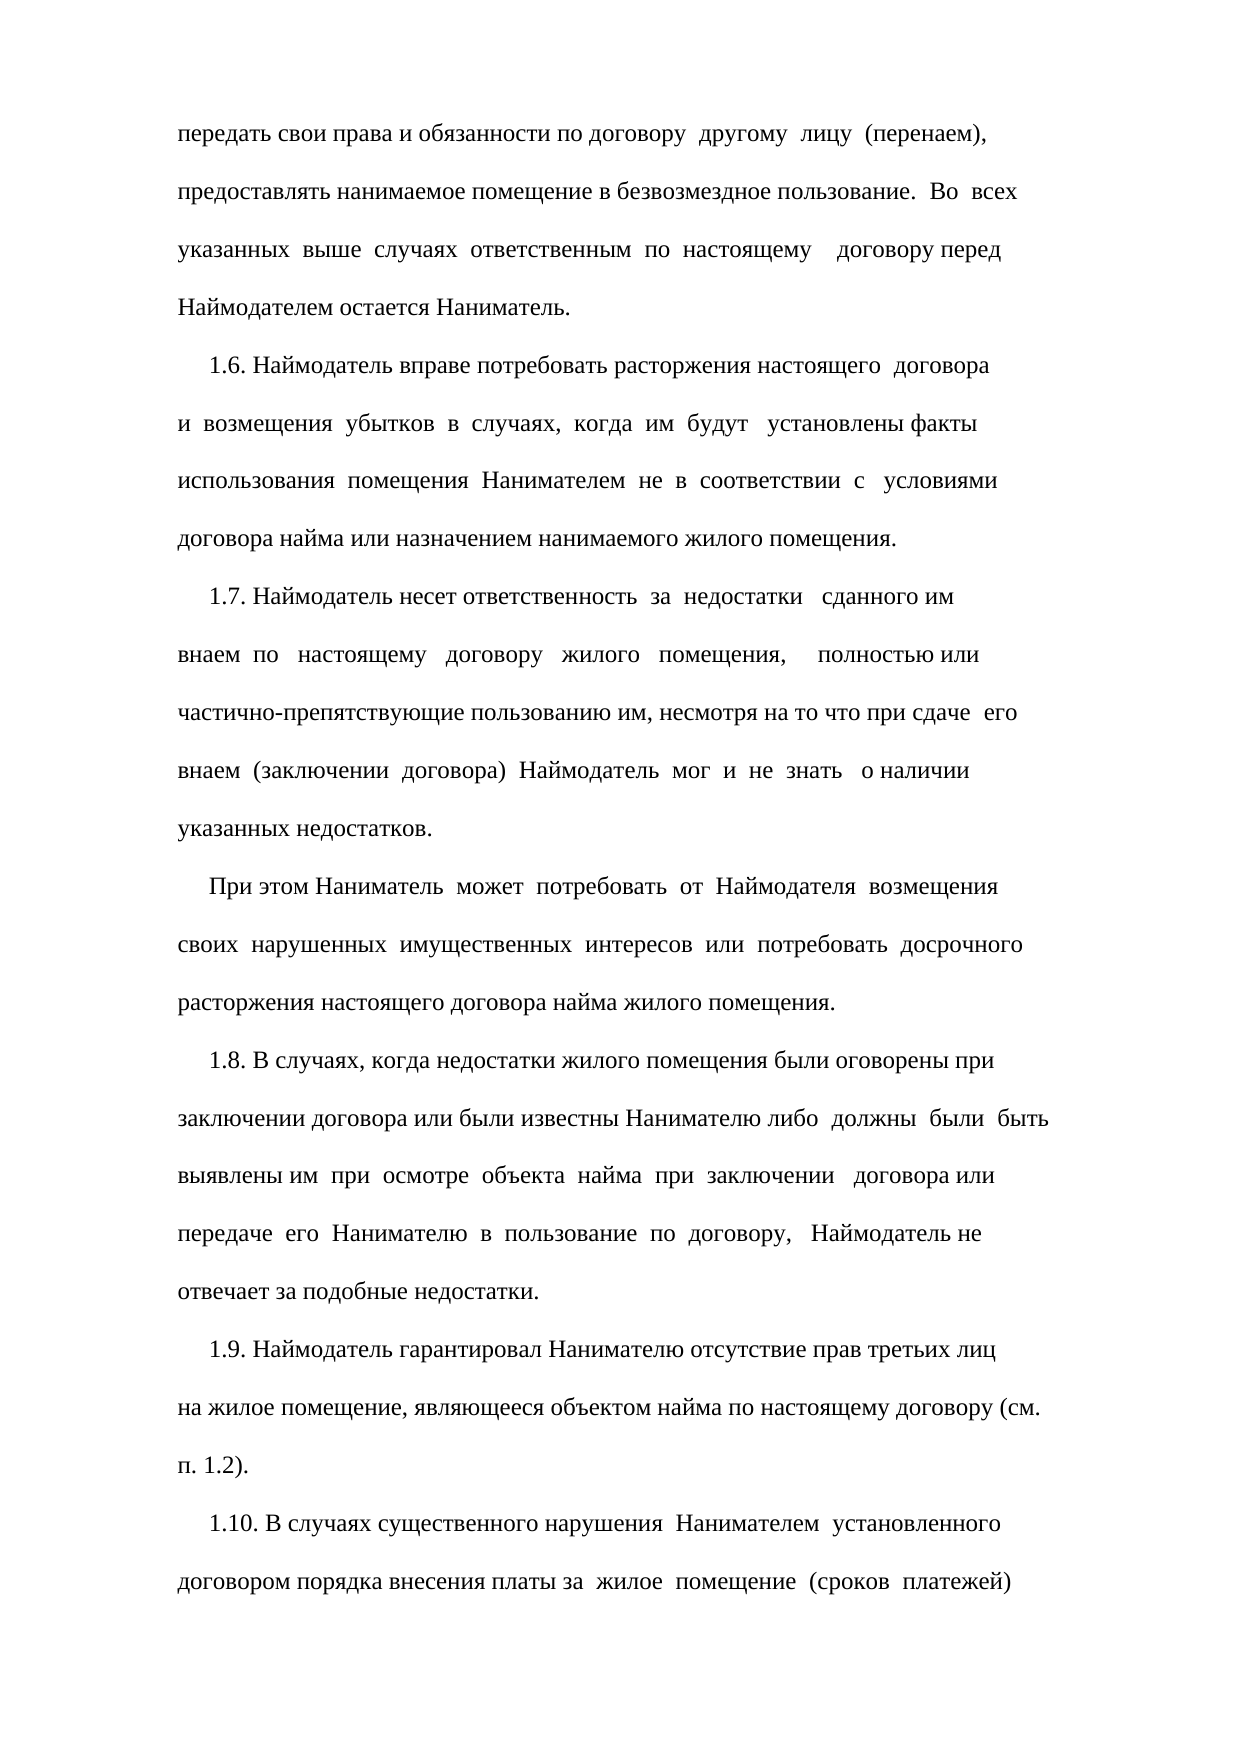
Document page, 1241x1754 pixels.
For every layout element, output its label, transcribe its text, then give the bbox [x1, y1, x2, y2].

text 1.10. В случаях существенного нарушения Нанимателем установленного [177, 1508, 1152, 1537]
text договором порядка внесения платы за жилое помещение (сроков платежей) [177, 1566, 1152, 1595]
text на жилое помещение, являющееся объектом найма по настоящему договору (см. [177, 1392, 1152, 1421]
text предоставлять нанимаемое помещение в безвозмездное пользование. Во всех [177, 176, 1152, 205]
text 1.9. Наймодатель гарантировал Нанимателю отсутствие прав третьих лиц [177, 1334, 1152, 1363]
text внаем (заключении договора) Наймодатель мог и не знать о наличии [177, 755, 1152, 784]
text указанных выше случаях ответственным по настоящему договору перед [177, 234, 1152, 263]
text расторжения настоящего договора найма жилого помещения. [177, 987, 1152, 1016]
text отвечает за подобные недостатки. [177, 1276, 1152, 1305]
text Наймодателем остается Наниматель. [177, 292, 1152, 321]
text передать свои права и обязанности по договору другому лицу (перенаем), [177, 118, 1152, 147]
text внаем по настоящему договору жилого помещения, полностью или [177, 639, 1152, 668]
text использования помещения Нанимателем не в соответствии с условиями [177, 466, 1152, 494]
text При этом Наниматель может потребовать от Наймодателя возмещения [177, 871, 1152, 900]
text и возмещения убытков в случаях, когда им будут установлены факты [177, 408, 1152, 436]
text 1.7. Наймодатель несет ответственность за недостатки сданного им [177, 581, 1152, 610]
text указанных недостатков. [177, 813, 1152, 842]
text п. 1.2). [177, 1450, 1152, 1479]
text 1.8. В случаях, когда недостатки жилого помещения были оговорены при [177, 1045, 1152, 1073]
text договора найма или назначением нанимаемого жилого помещения. [177, 523, 1152, 552]
text частично-препятствующие пользованию им, несмотря на то что при сдаче его [177, 697, 1152, 726]
text заключении договора или были известны Нанимателю либо должны были быть [177, 1103, 1152, 1131]
text выявлены им при осмотре объекта найма при заключении договора или [177, 1161, 1152, 1189]
text своих нарушенных имущественных интересов или потребовать досрочного [177, 929, 1152, 958]
text 1.6. Наймодатель вправе потребовать расторжения настоящего договора [177, 350, 1152, 378]
text передаче его Нанимателю в пользование по договору, Наймодатель не [177, 1218, 1152, 1247]
